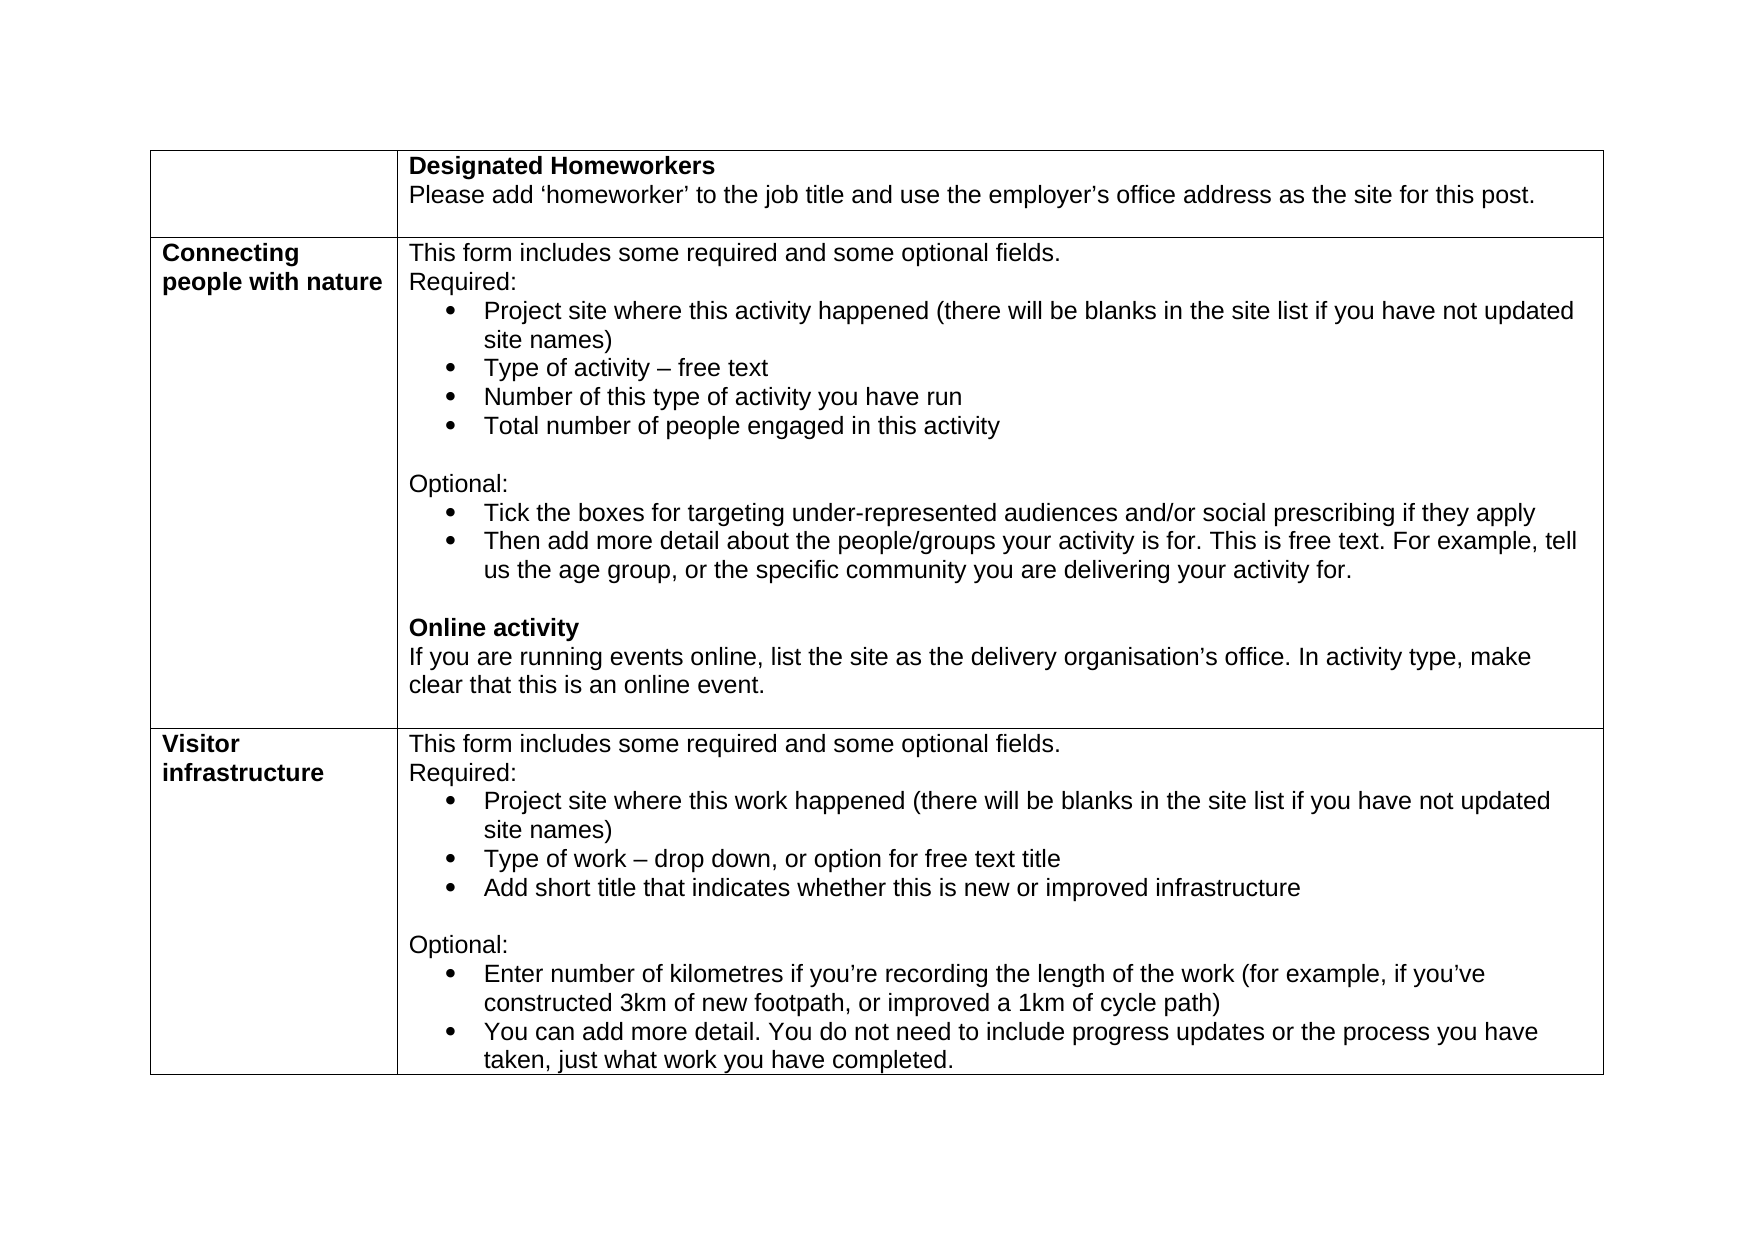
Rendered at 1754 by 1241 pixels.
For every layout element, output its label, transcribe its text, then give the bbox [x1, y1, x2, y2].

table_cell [398, 151, 1603, 237]
table_cell Connecting people with nature [151, 238, 397, 728]
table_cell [398, 729, 1603, 1074]
table_cell This form includes some required and some optional fields. Required: Project site where this activity happened (there will be blanks in the site list if you have not updated site names) Type of activity – free text Number of this type of activity you have run Total number of people engaged in this activity Optional: Tick the boxes for targeting under-represented audiences and/or social prescribing if they apply Then add more detail about the people/groups your activity is for. This is free text. For example, tell us the age group, or the specific community you are delivering your activity for. Online activity If you are running events online, list the site as the delivery organisation’s office. In activity type, make clear that this is an online event. [398, 238, 1603, 728]
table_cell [151, 729, 397, 1074]
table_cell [151, 151, 397, 237]
